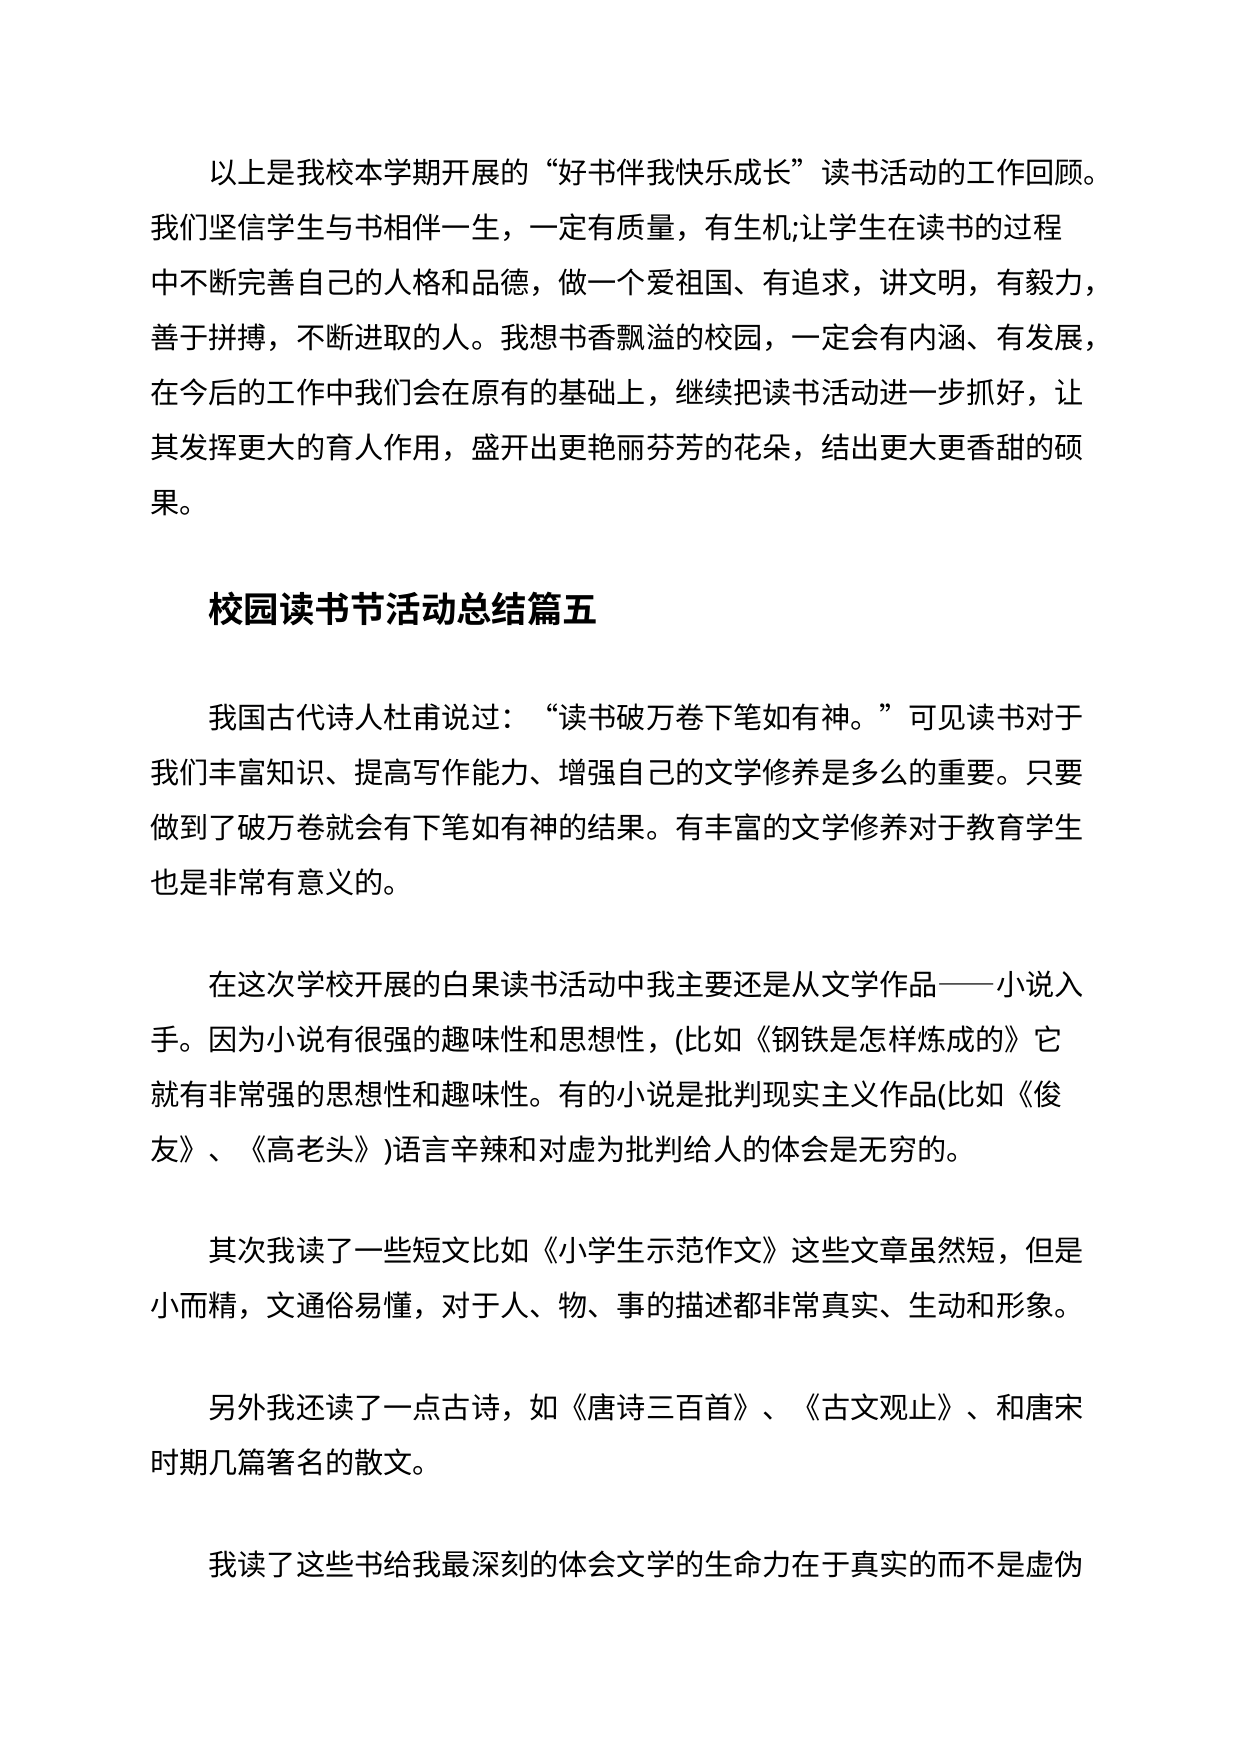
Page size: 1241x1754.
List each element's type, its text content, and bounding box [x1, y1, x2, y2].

text 校园读书节活动总结篇五 [150, 581, 1090, 632]
text 我国古代诗人杜甫说过：“读书破万卷下笔如有神。”可见读书对于我们丰富知识、提高写作能力、增强自己的文学修养是多么的重要。只要做到了破万卷就会有下笔如有神的结果。有丰富的文学修养对于教育学生也是非常有意义的。 [150, 695, 1090, 902]
text 在这次学校开展的白果读书活动中我主要还是从文学作品——小说入手。因为小说有很强的趣味性和思想性，(比如《钢铁是怎样炼成的》它就有非常强的思想性和趣味性。有的小说是批判现实主义作品(比如《俊友》、《高老头》)语言辛辣和对虚为批判给人的体会是无穷的。 [150, 961, 1090, 1168]
text 另外我还读了一点古诗，如《唐诗三百首》、《古文观止》、和唐宋时期几篇箸名的散文。 [150, 1385, 1090, 1482]
text 其次我读了一些短文比如《小学生示范作文》这些文章虽然短，但是小而精，文通俗易懂，对于人、物、事的描述都非常真实、生动和形象。 [150, 1228, 1090, 1325]
text 以上是我校本学期开展的“好书伴我快乐成长”读书活动的工作回顾。我们坚信学生与书相伴一生，一定有质量，有生机;让学生在读书的过程中不断完善自己的人格和品德，做一个爱祖国、有追求，讲文明，有毅力，善于拼搏，不断进取的人。我想书香飘溢的校园，一定会有内涵、有发展，在今后的工作中我们会在原有的基础上，继续把读书活动进一步抓好，让其发挥更大的育人作用，盛开出更艳丽芬芳的花朵，结出更大更香甜的硕果。 [150, 150, 1090, 522]
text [150, 1541, 1090, 1584]
